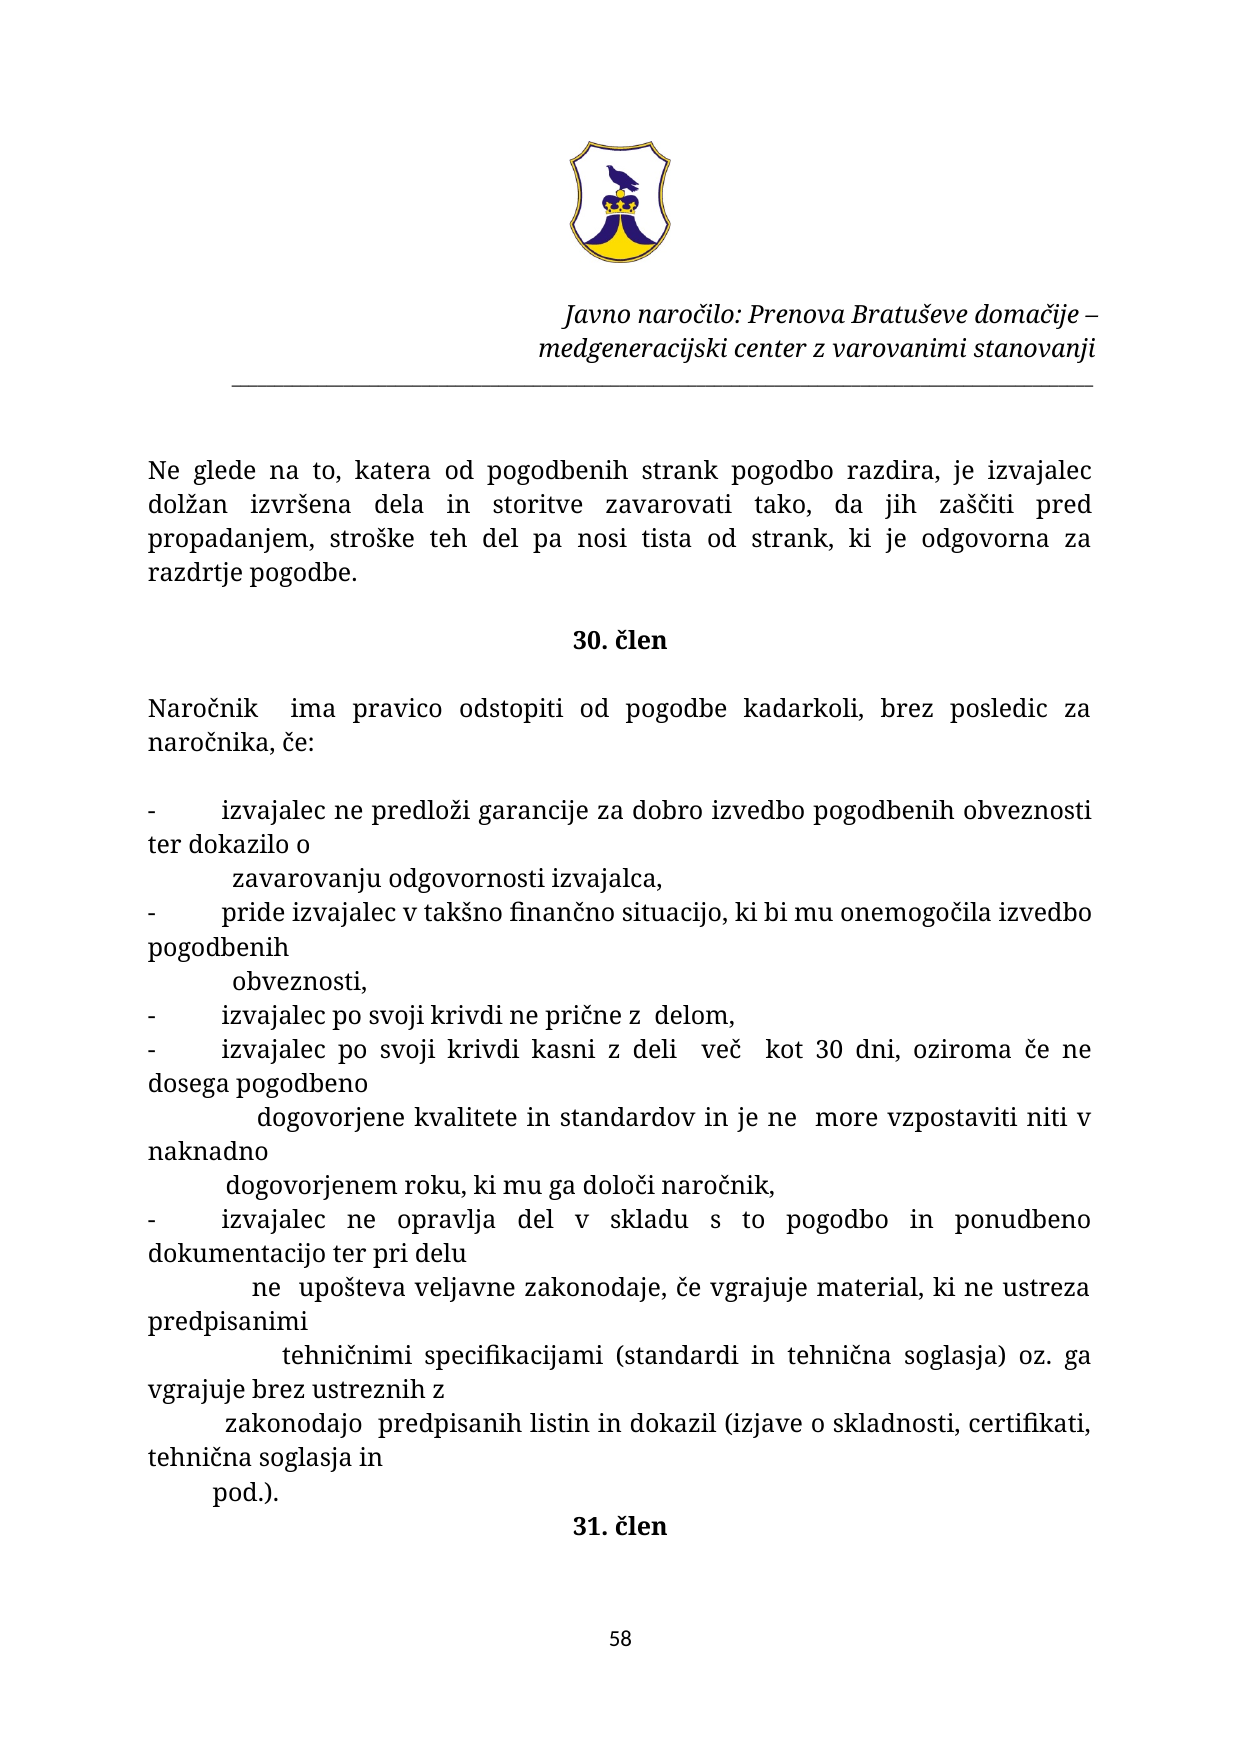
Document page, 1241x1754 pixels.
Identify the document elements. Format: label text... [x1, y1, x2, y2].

text - izvajalec ne opravlja del v skladu s to pogodbo in ponudbeno dokumentacijo ter pri delu [148, 1202, 1093, 1270]
text Ne glede na to, katera od pogodbenih strank pogodbo razdira, je izvajalec dolžan izvršena dela in storitve zavarovati tako, da jih zaščiti pred propadanjem, stroške teh del pa nosi tista od strank, ki je odgovorna za razdrtje pogodbe. [148, 452, 1093, 588]
text ne upošteva veljavne zakonodaje, če vgrajuje material, ki ne ustreza predpisanimi [148, 1270, 1093, 1338]
text - izvajalec ne predloži garancije za dobro izvedbo pogodbenih obveznosti ter dokazilo o [148, 793, 1093, 861]
text zakonodajo predpisanih listin in dokazil (izjave o skladnosti, certifikati, tehnična soglasja in [148, 1406, 1093, 1474]
text zavarovanju odgovornosti izvajalca, [148, 861, 1093, 895]
text - izvajalec po svoji krivdi ne prične z delom, [148, 997, 1093, 1031]
text - pride izvajalec v takšno finančno situacijo, ki bi mu onemogočila izvedbo pogodbenih [148, 895, 1093, 963]
text dogovorjenem roku, ki mu ga določi naročnik, [148, 1168, 1093, 1202]
text pod.). [148, 1474, 1093, 1508]
picture [569, 141, 671, 263]
text tehničnimi specifikacijami (standardi in tehnična soglasja) oz. ga vgrajuje brez ustreznih z [148, 1338, 1093, 1406]
text dogovorjene kvalitete in standardov in je ne more vzpostaviti niti v naknadno [148, 1099, 1093, 1168]
text - izvajalec po svoji krivdi kasni z deli več kot 30 dni, oziroma če ne dosega pogodbeno [148, 1031, 1093, 1099]
text 31. člen [148, 1508, 1093, 1542]
text Naročnik ima pravico odstopiti od pogodbe kadarkoli, brez posledic za naročnika, če: [148, 691, 1093, 759]
text 30. člen [148, 623, 1093, 657]
text obveznosti, [148, 963, 1093, 997]
